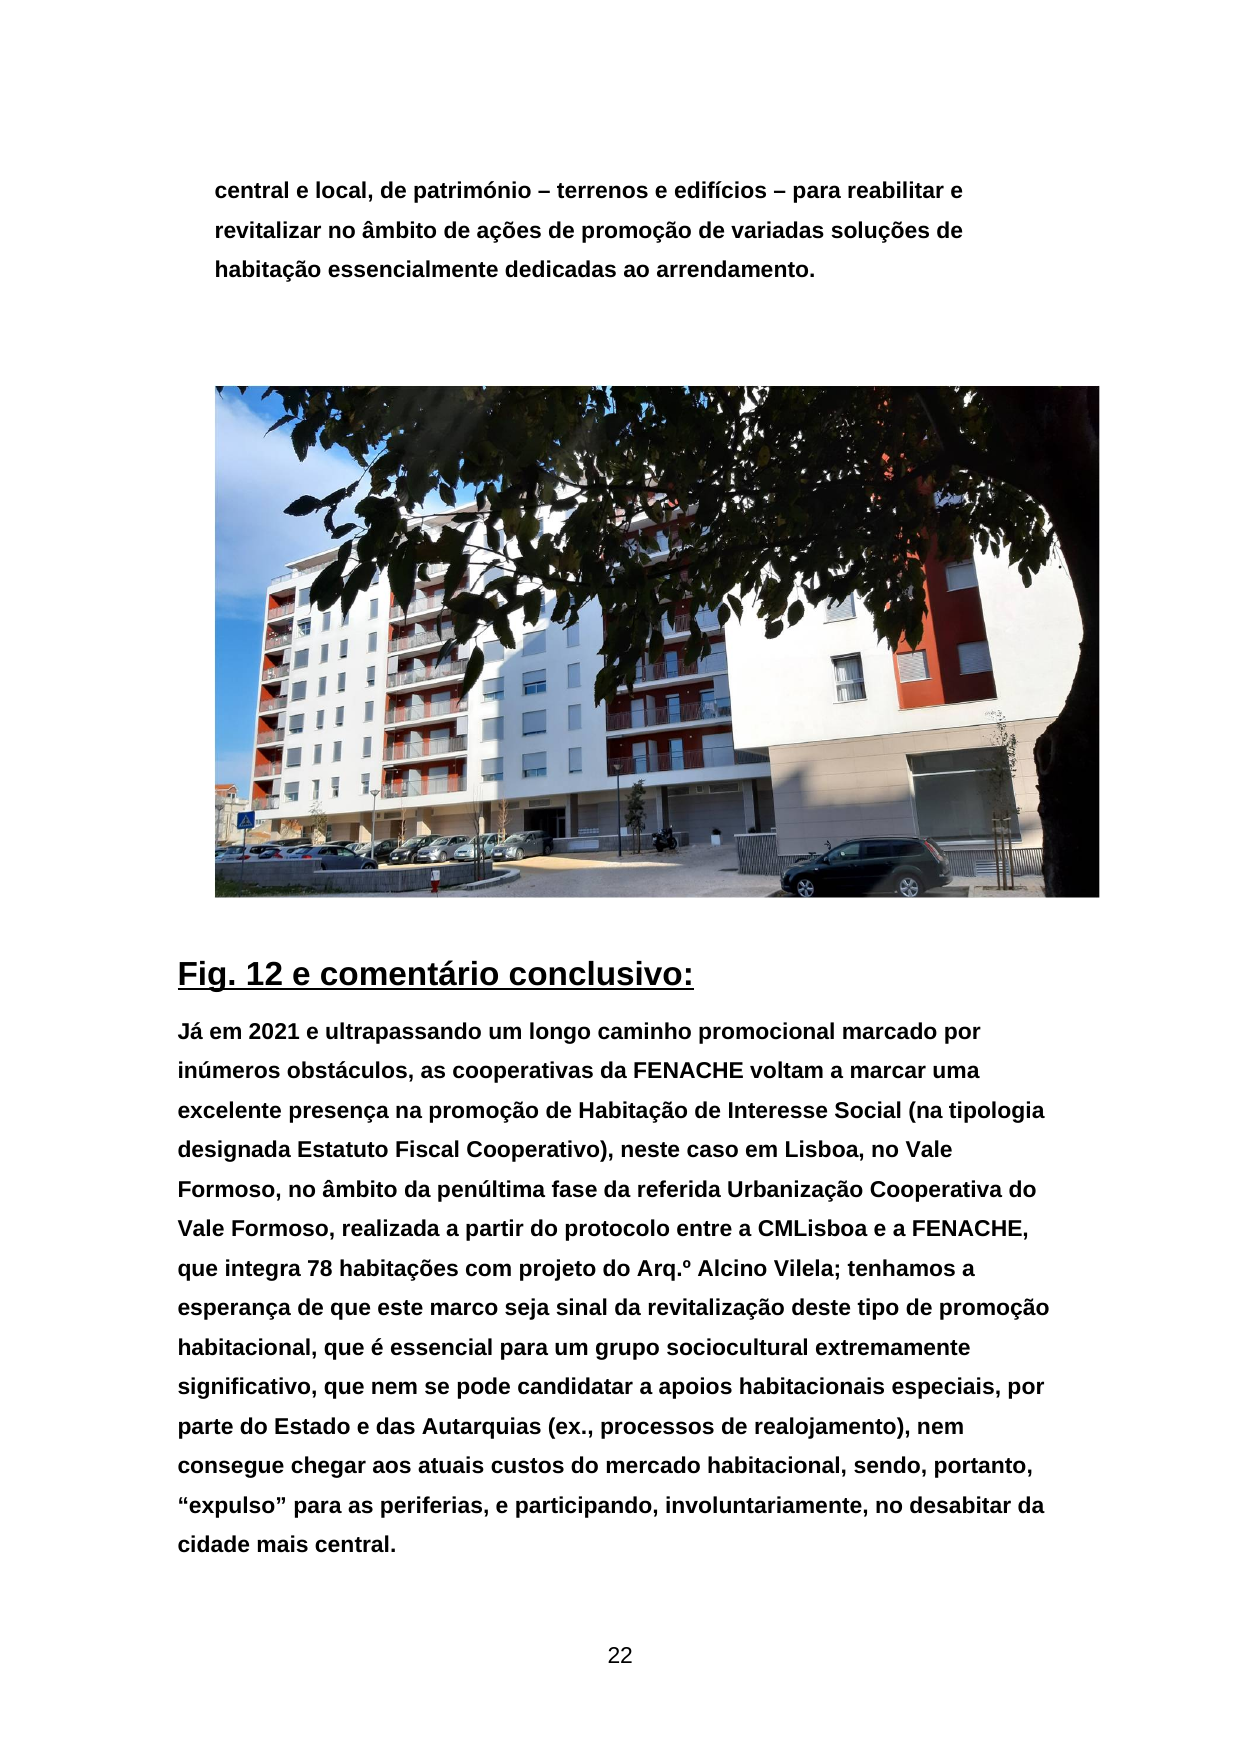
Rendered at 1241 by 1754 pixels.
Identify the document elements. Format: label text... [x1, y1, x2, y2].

text Já em 2021 e ultrapassando um longo caminho promocional marcado por inúmeros obstáculos, as cooperativas da FENACHE voltam a marcar uma excelente presença na promoção de Habitação de Interesse Social (na tipologia designada Estatuto Fiscal Cooperativo), neste caso em Lisboa, no Vale Formoso, no âmbito da penúltima fase da referida Urbanização Cooperativa do Vale Formoso, realizada a partir do protocolo entre a CMLisboa e a FENACHE, que integra 78 habitações com projeto do Arq.º Alcino Vilela; tenhamos a esperança de que este marco seja sinal da revitalização deste tipo de promoção habitacional, que é essencial para um grupo sociocultural extremamente significativo, que nem se pode candidatar a apoios habitacionais especiais, por parte do Estado e das Autarquias (ex., processos de realojamento), nem consegue chegar aos atuais custos do mercado habitacional, sendo, portanto, “expulso” para as periferias, e participando, involuntariamente, no desabitar da cidade mais central. [177, 1018, 1063, 1557]
picture [214, 385, 1100, 898]
text Fig. 12 e comentário conclusivo: [177, 954, 1063, 993]
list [177, 177, 1063, 282]
